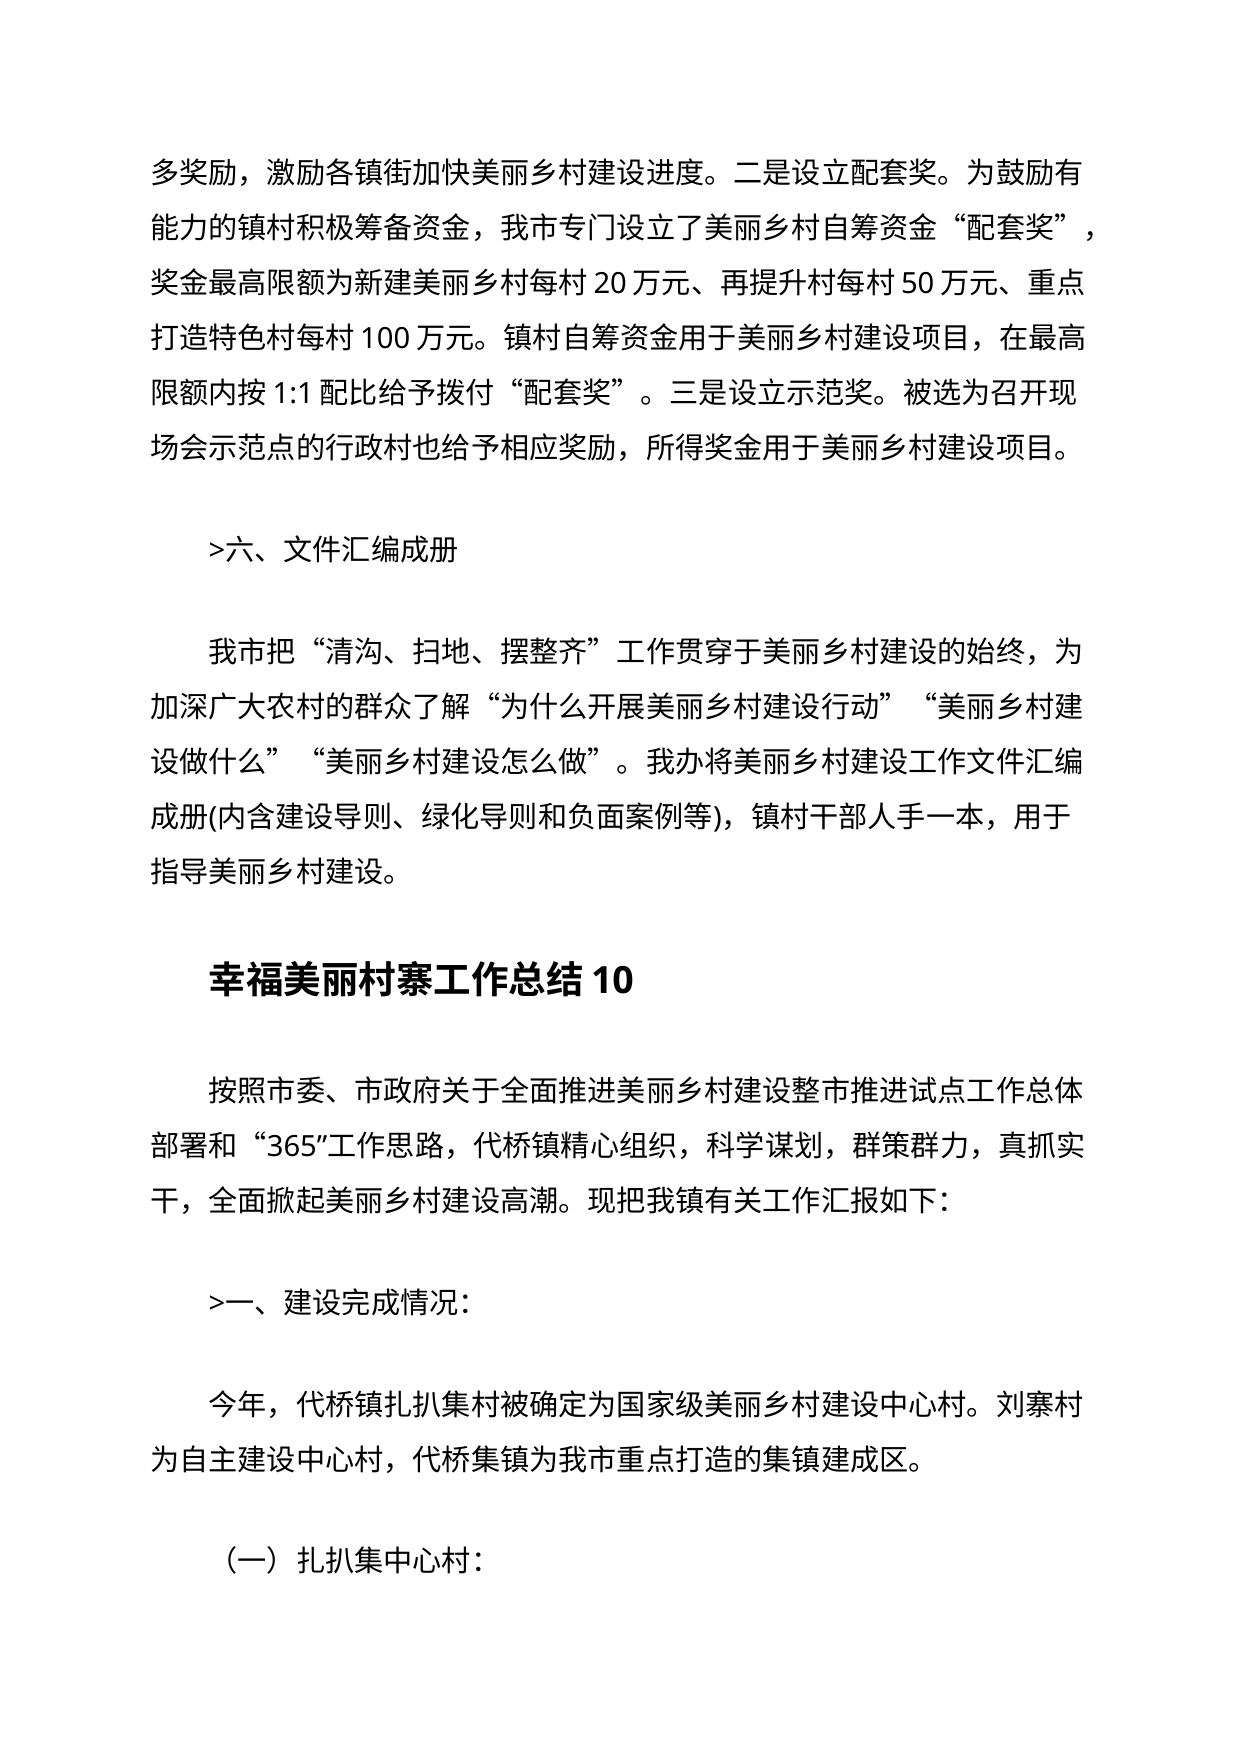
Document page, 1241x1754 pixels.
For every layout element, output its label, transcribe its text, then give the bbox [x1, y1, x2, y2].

text >一、建设完成情况： [150, 1279, 1090, 1322]
text 按照市委、市政府关于全面推进美丽乡村建设整市推进试点工作总体部署和“365”工作思路，代桥镇精心组织，科学谋划，群策群力，真抓实干，全面掀起美丽乡村建设高潮。现把我镇有关工作汇报如下： [150, 1068, 1090, 1220]
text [150, 150, 1090, 467]
text （一）扎扒集中心村： [150, 1538, 1090, 1580]
text 今年，代桥镇扎扒集村被确定为国家级美丽乡村建设中心村。刘寨村为自主建设中心村，代桥集镇为我市重点打造的集镇建成区。 [150, 1381, 1090, 1478]
text 我市把“清沟、扫地、摆整齐”工作贯穿于美丽乡村建设的始终，为加深广大农村的群众了解“为什么开展美丽乡村建设行动”“美丽乡村建设做什么”“美丽乡村建设怎么做”。我办将美丽乡村建设工作文件汇编成册(内含建设导则、绿化导则和负面案例等)，镇村干部人手一本，用于指导美丽乡村建设。 [150, 628, 1090, 891]
text >六、文件汇编成册 [150, 527, 1090, 569]
text 幸福美丽村寨工作总结10 [150, 950, 1090, 1004]
